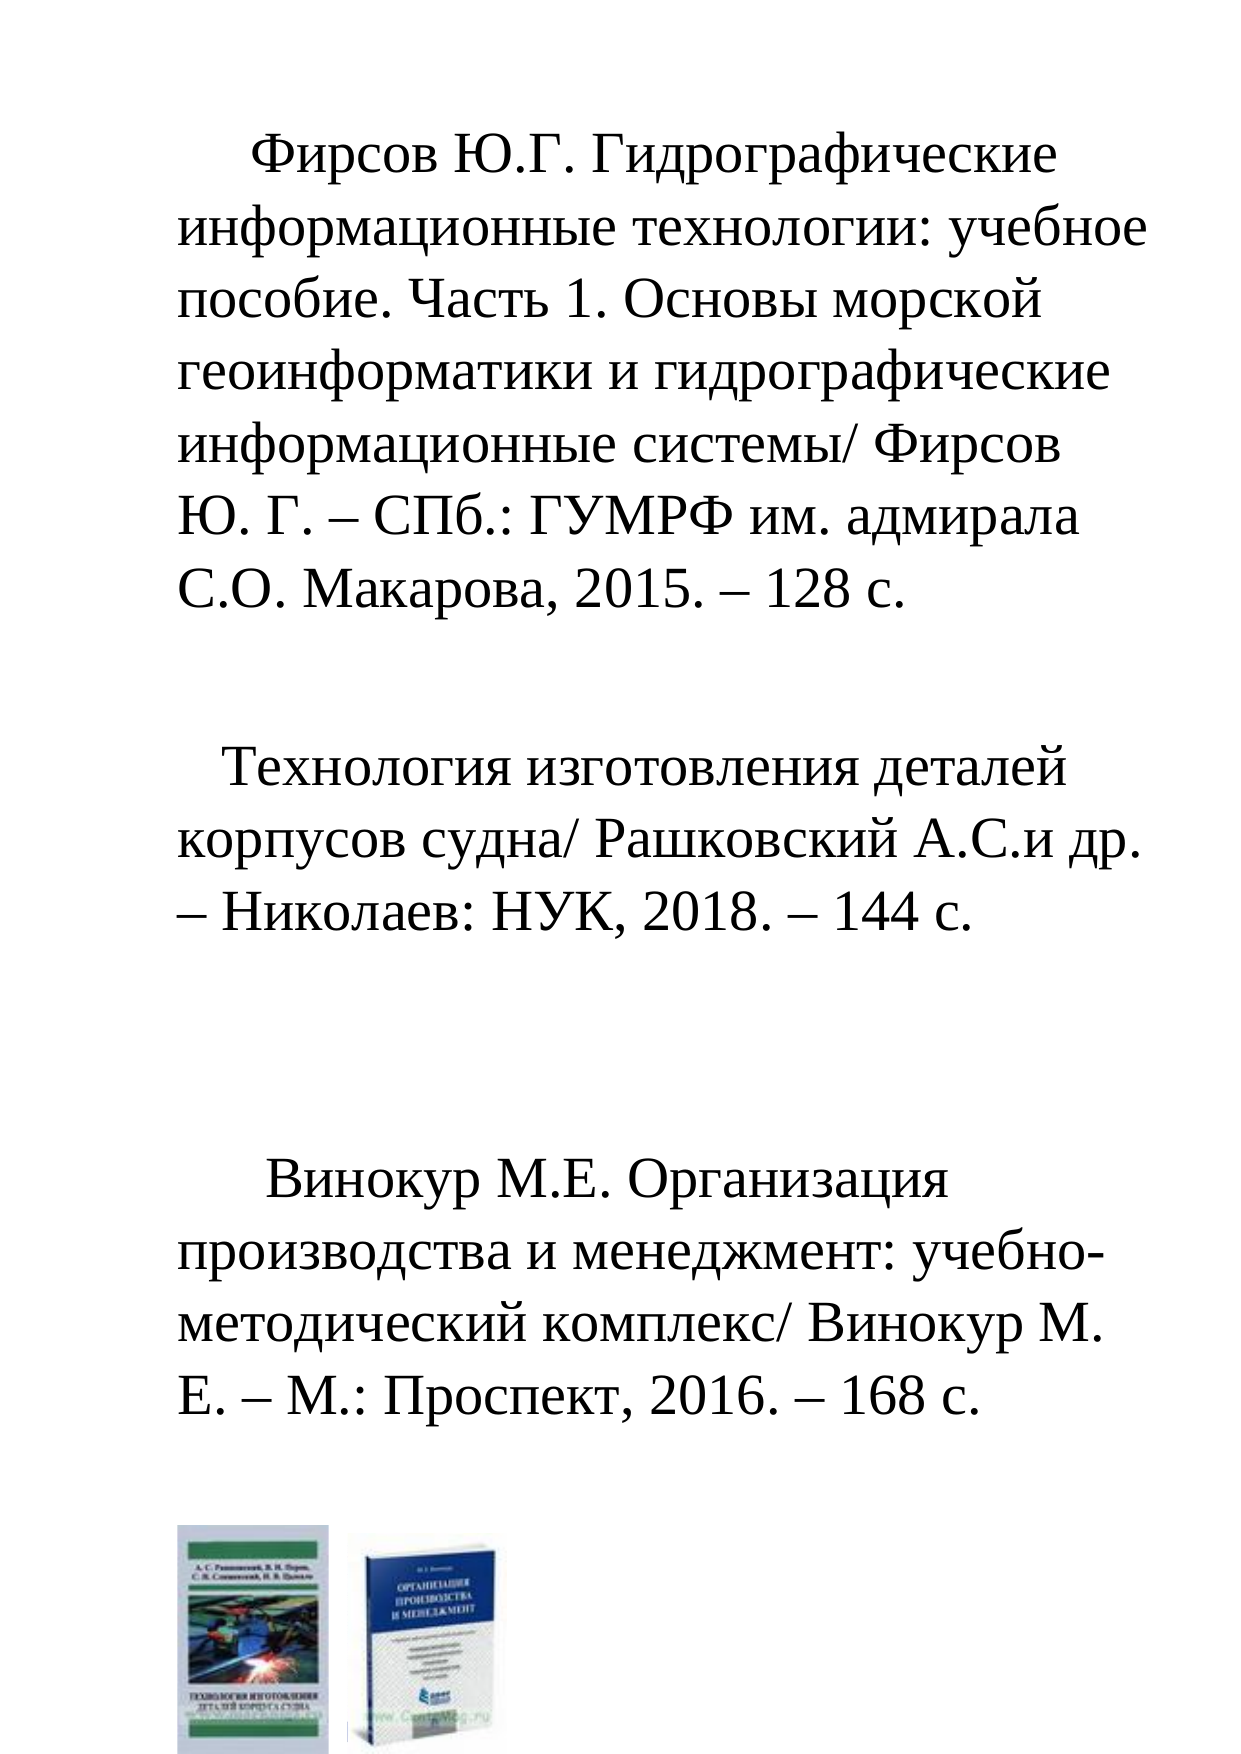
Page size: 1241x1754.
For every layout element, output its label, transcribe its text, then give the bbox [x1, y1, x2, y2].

text Фирсов Ю.Г. Гидрографические информационные технологии: учебное пособие. Часть 1. Основы морской геоинформатики и гидрографические информационные системы/ Фирсов Ю. Г. – СПб.: ГУМРФ им. адмирала С.О. Макарова, 2015. – 128 с. [177, 118, 1152, 619]
text Технология изготовления деталей корпусов судна/ Рашковский А.С.и др. – Николаев: НУК, 2018. – 144 с. [177, 731, 1152, 942]
text Винокур М.Е. Организация производства и менеджмент: учебно-методический комплекс/ Винокур М. Е. – М.: Проспект, 2016. – 168 с. [177, 1143, 1152, 1427]
picture [177, 1525, 329, 1754]
picture [347, 1533, 507, 1754]
